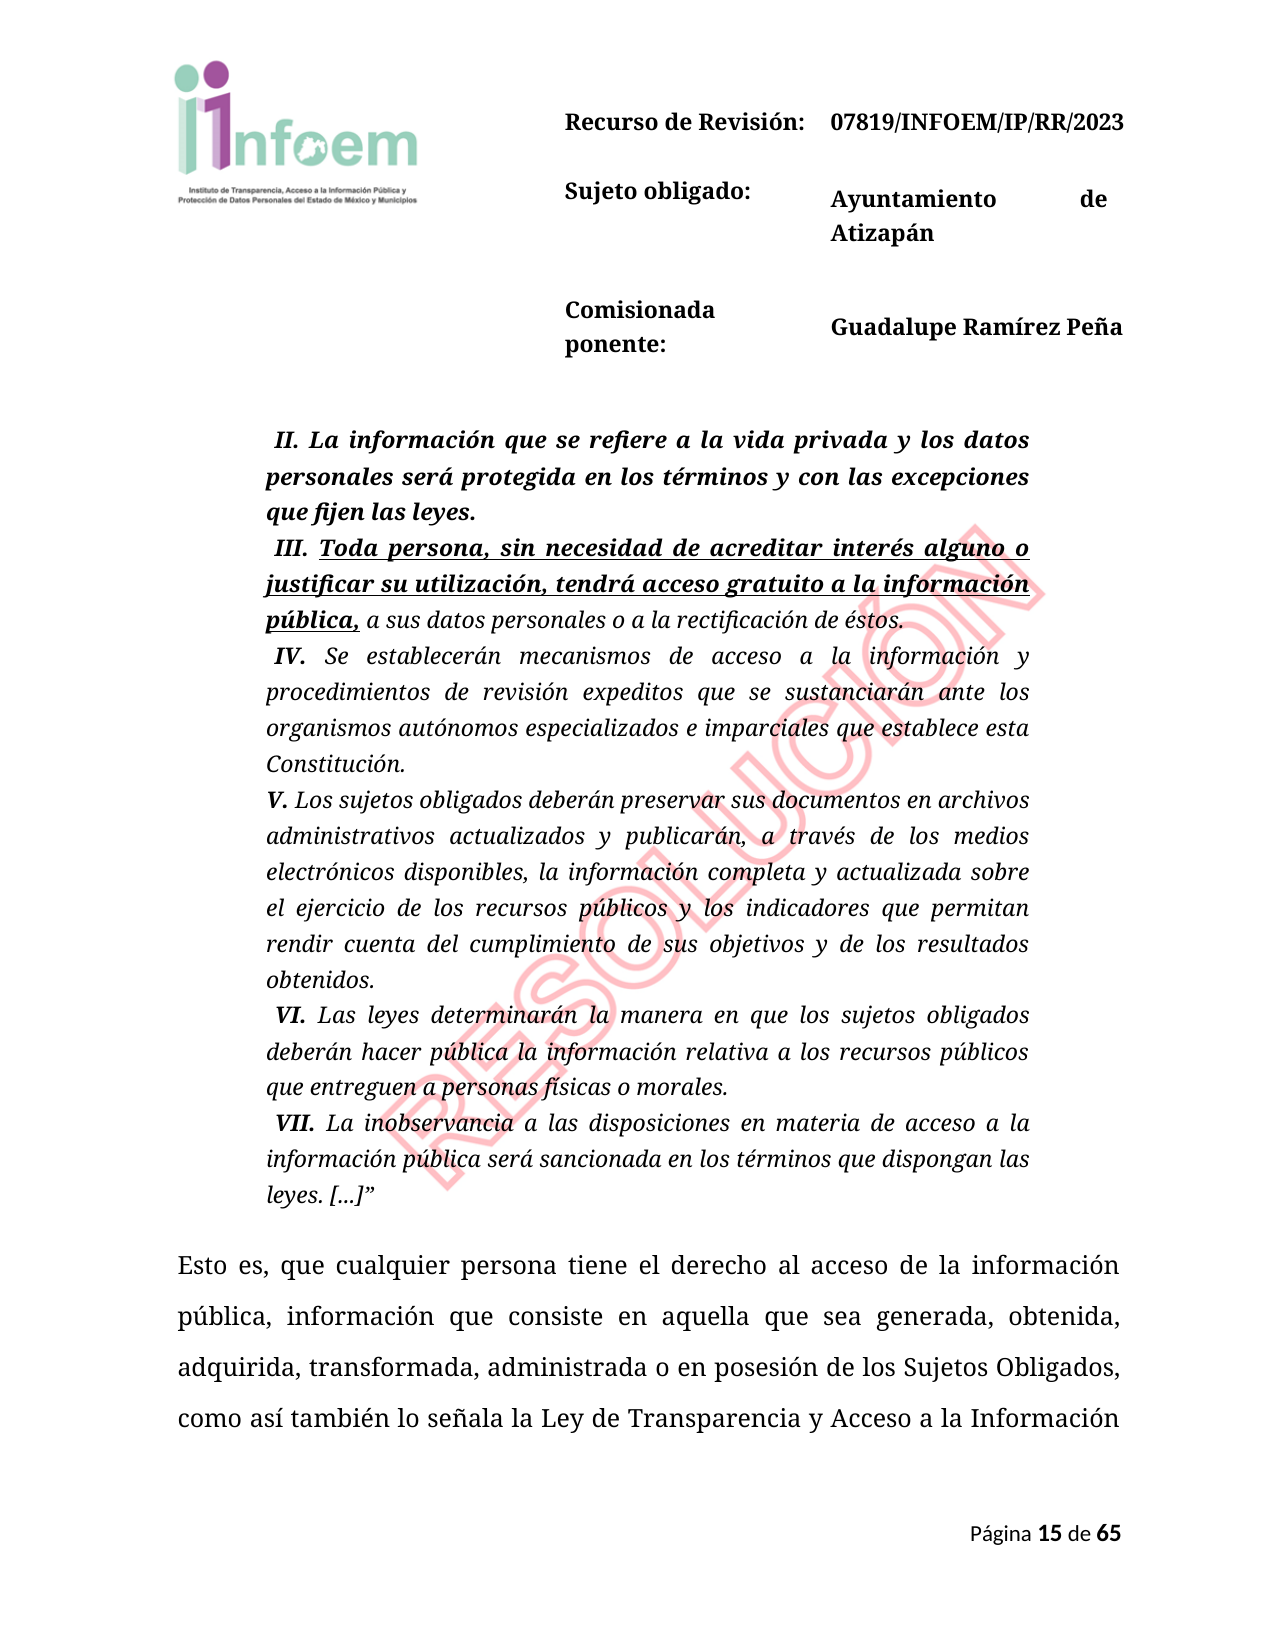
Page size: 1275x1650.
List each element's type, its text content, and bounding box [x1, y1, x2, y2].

text VI. Las leyes determinarán la manera en que los sujetos obligados deberán hacer pública la información relativa a los recursos públicos que entreguen a personas físicas o morales. [266, 999, 1033, 1103]
picture [54, 0, 1275, 1650]
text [177, 1247, 1121, 1434]
text V. Los sujetos obligados deberán preservar sus documentos en archivos administrativos actualizados y publicarán, a través de los medios electrónicos disponibles, la información completa y actualizada sobre el ejercicio de los recursos públicos y los indicadores que permitan rendir cuenta del cumplimiento de sus objetivos y de los resultados obtenidos. [266, 784, 1033, 995]
text VII. La inobservancia a las disposiciones en materia de acceso a la información pública será sancionada en los términos que dispongan las leyes. [...]” [266, 1107, 1033, 1210]
text III. Toda persona, sin necesidad de acreditar interés alguno o justificar su utilización, tendrá acceso gratuito a la información pública, a sus datos personales o a la rectificación de éstos. [266, 532, 1033, 635]
text II. La información que se refiere a la vida privada y los datos personales será protegida en los términos y con las excepciones que fijen las leyes. [266, 424, 1033, 528]
text IV. Se establecerán mecanismos de acceso a la información y procedimientos de revisión expeditos que se sustanciarán ante los organismos autónomos especializados e imparciales que establece esta Constitución. [266, 640, 1033, 779]
